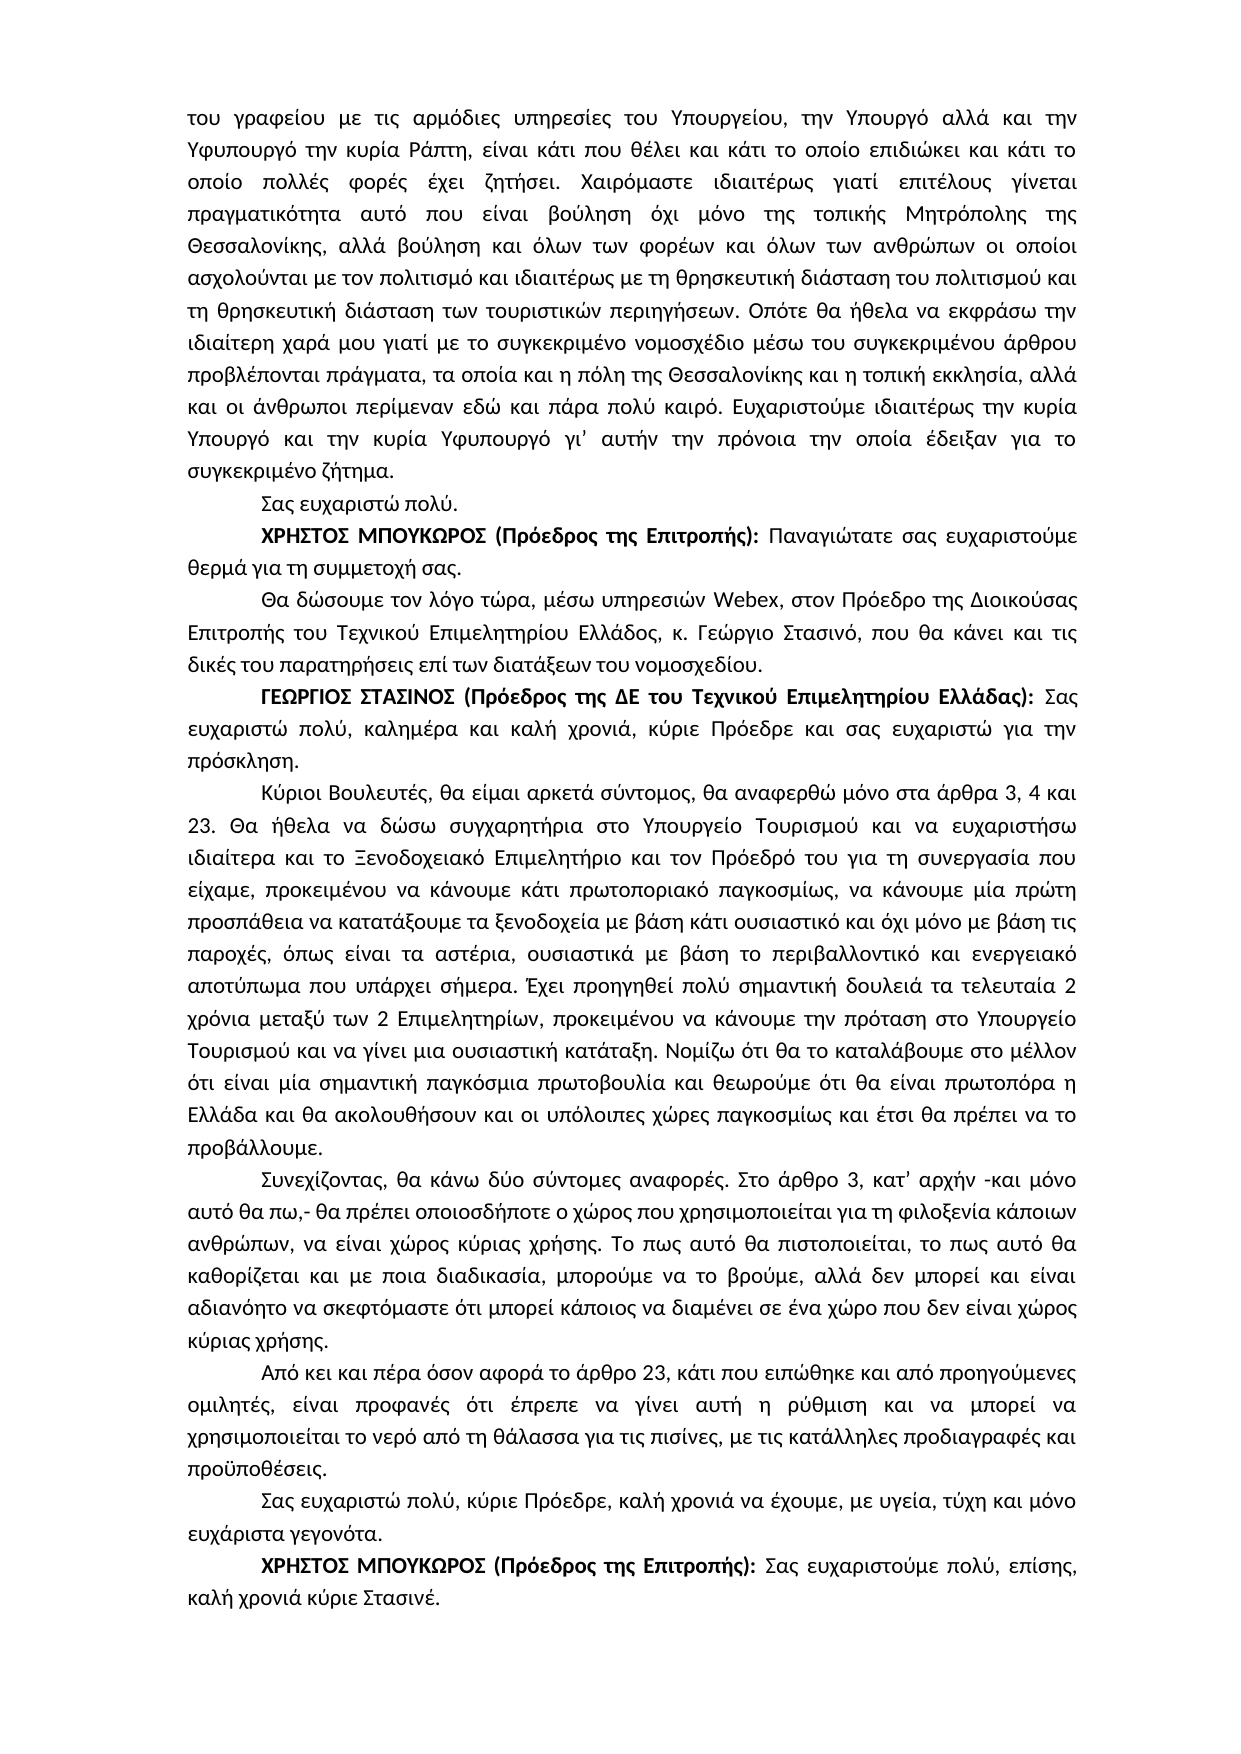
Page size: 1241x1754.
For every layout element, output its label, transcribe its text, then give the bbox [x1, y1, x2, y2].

text Κύριοι Βουλευτές, θα είμαι αρκετά σύντομος, θα αναφερθώ μόνο στα άρθρα 3, 4 και 23. Θα ήθελα να δώσω συγχαρητήρια στο Υπουργείο Τουρισμού και να ευχαριστήσω ιδιαίτερα και το Ξενοδοχειακό Επιμελητήριο και τον Πρόεδρό του για τη συνεργασία που είχαμε, προκειμένου να κάνουμε κάτι πρωτοποριακό παγκοσμίως, να κάνουμε μία πρώτη προσπάθεια να κατατάξουμε τα ξενοδοχεία με βάση κάτι ουσιαστικό και όχι μόνο με βάση τις παροχές, όπως είναι τα αστέρια, ουσιαστικά με βάση το περιβαλλοντικό και ενεργειακό αποτύπωμα που υπάρχει σήμερα. Έχει προηγηθεί πολύ σημαντική δουλειά τα τελευταία 2 χρόνια μεταξύ των 2 Επιμελητηρίων, προκειμένου να κάνουμε την πρόταση στο Υπουργείο Τουρισμού και να γίνει μια ουσιαστική κατάταξη. Νομίζω ότι θα το καταλάβουμε στο μέλλον ότι είναι μία σημαντική παγκόσμια πρωτοβουλία και θεωρούμε ότι θα είναι πρωτοπόρα η Ελλάδα και θα ακολουθήσουν και οι υπόλοιπες χώρες παγκοσμίως και έτσι θα πρέπει να το προβάλλουμε. [187, 778, 1078, 1161]
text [187, 103, 1078, 485]
text Από κει και πέρα όσον αφορά το άρθρο 23, κάτι που ειπώθηκε και από προηγούμενες ομιλητές, είναι προφανές ότι έπρεπε να γίνει αυτή η ρύθμιση και να μπορεί να χρησιμοποιείται το νερό από τη θάλασσα για τις πισίνες, με τις κατάλληλες προδιαγραφές και προϋποθέσεις. [187, 1358, 1078, 1482]
text ΧΡΗΣΤΟΣ ΜΠΟΥΚΩΡΟΣ (Πρόεδρος της Επιτροπής): Παναγιώτατε σας ευχαριστούμε θερμά για τη συμμετοχή σας. [187, 521, 1078, 581]
text Σας ευχαριστώ πολύ, κύριε Πρόεδρε, καλή χρονιά να έχουμε, με υγεία, τύχη και μόνο ευχάριστα γεγονότα. [187, 1487, 1078, 1547]
text Θα δώσουμε τον λόγο τώρα, μέσω υπηρεσιών Webex, στον Πρόεδρο της Διοικούσας Επιτροπής του Τεχνικού Επιμελητηρίου Ελλάδος, κ. Γεώργιο Στασινό, που θα κάνει και τις δικές του παρατηρήσεις επί των διατάξεων του νομοσχεδίου. [187, 585, 1078, 678]
text ΧΡΗΣΤΟΣ ΜΠΟΥΚΩΡΟΣ (Πρόεδρος της Επιτροπής): Σας ευχαριστούμε πολύ, επίσης, καλή χρονιά κύριε Στασινέ. [187, 1551, 1078, 1611]
text Σας ευχαριστώ πολύ. [187, 489, 1078, 517]
text Συνεχίζοντας, θα κάνω δύο σύντομες αναφορές. Στο άρθρο 3, κατ’ αρχήν -και μόνο αυτό θα πω,- θα πρέπει οποιοσδήποτε ο χώρος που χρησιμοποιείται για τη φιλοξενία κάποιων ανθρώπων, να είναι χώρος κύριας χρήσης. Το πως αυτό θα πιστοποιείται, το πως αυτό θα καθορίζεται και με ποια διαδικασία, μπορούμε να το βρούμε, αλλά δεν μπορεί και είναι αδιανόητο να σκεφτόμαστε ότι μπορεί κάποιος να διαμένει σε ένα χώρο που δεν είναι χώρος κύριας χρήσης. [187, 1165, 1078, 1354]
text ΓΕΩΡΓΙΟΣ ΣΤΑΣΙΝΟΣ (Πρόεδρος της ΔΕ του Τεχνικού Επιμελητηρίου Ελλάδας): Σας ευχαριστώ πολύ, καλημέρα και καλή χρονιά, κύριε Πρόεδρε και σας ευχαριστώ για την πρόσκληση. [187, 682, 1078, 774]
